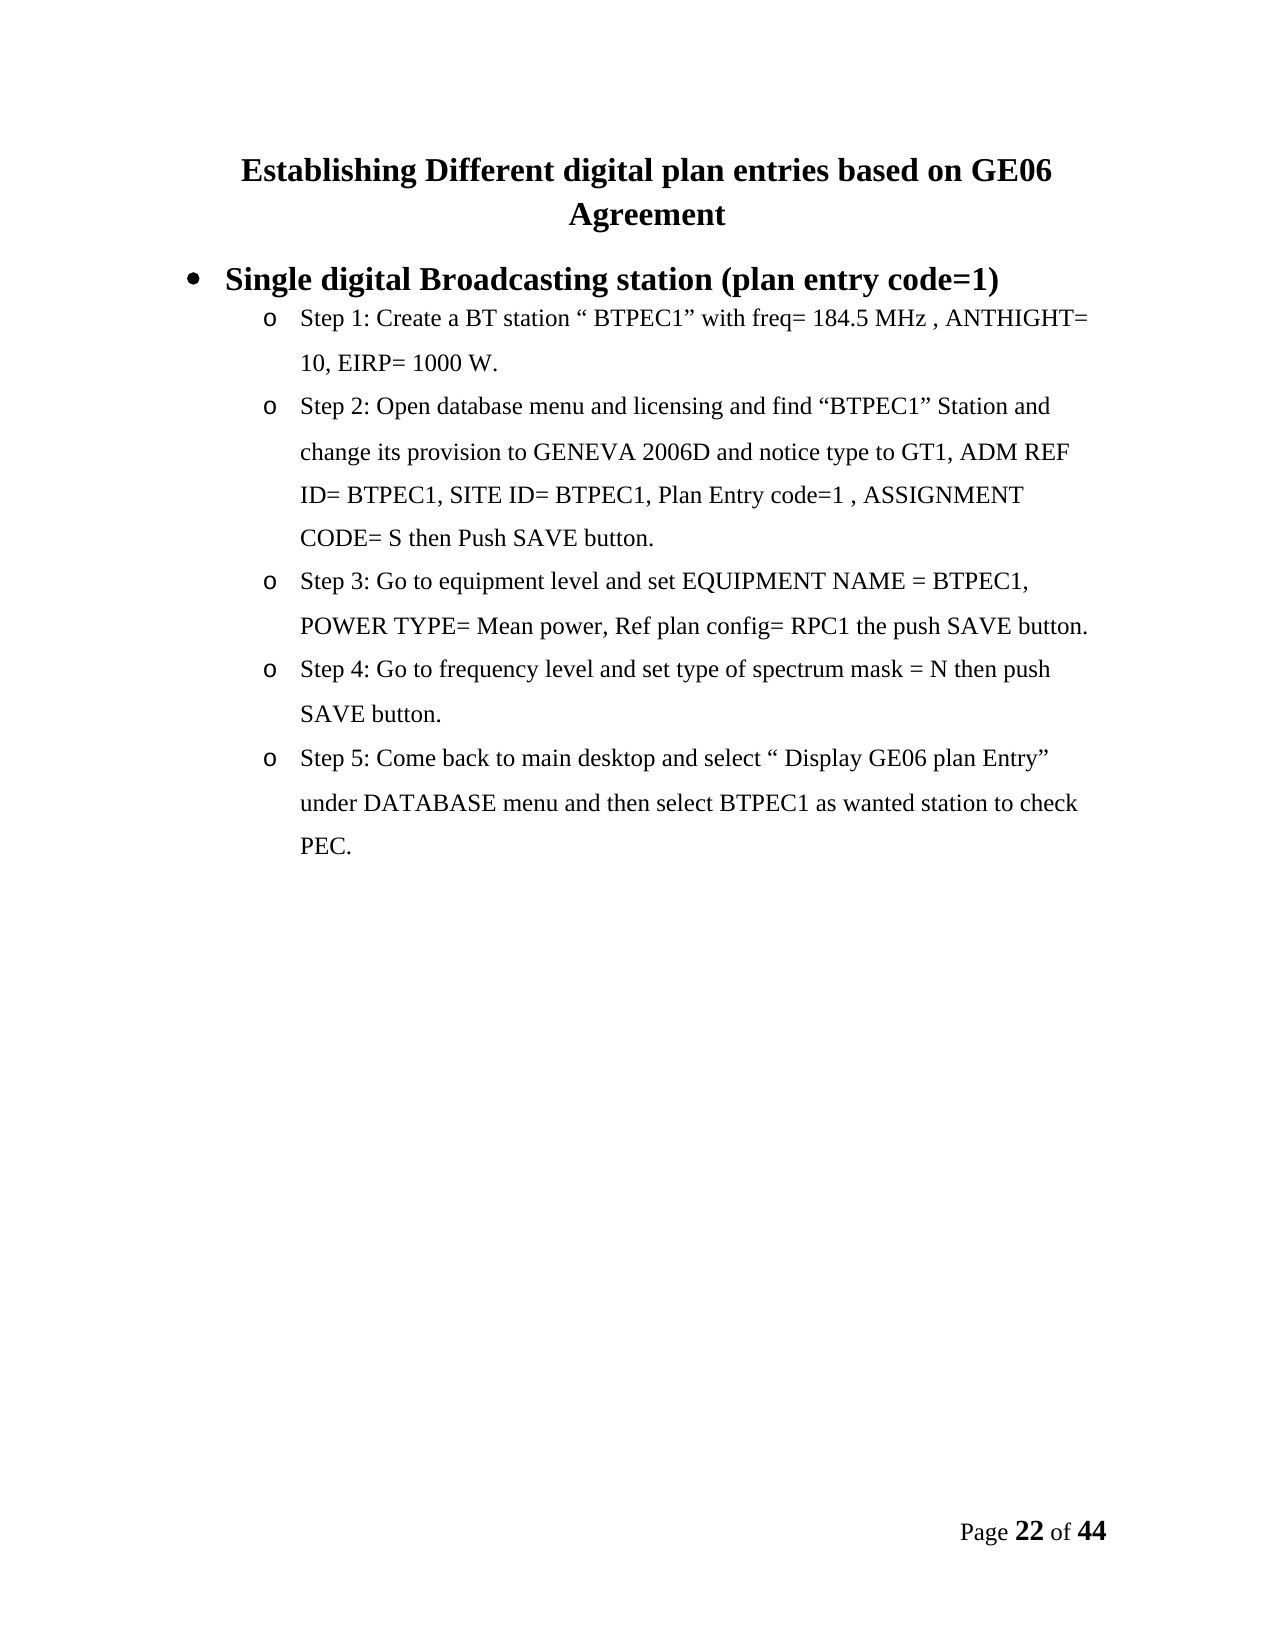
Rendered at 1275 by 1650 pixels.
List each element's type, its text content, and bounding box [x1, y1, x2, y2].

text Establishing Different digital plan entries based on GE06 Agreement [187, 150, 1106, 232]
list Step 5: Come back to main desktop and select “ Display GE06 plan Entry” under DATABASE menu and then select BTPEC1 as wanted station to check PEC. [262, 743, 1106, 860]
list Step 3: Go to equipment level and set EQUIPMENT NAME = BTPEC1, POWER TYPE= Mean power, Ref plan config= RPC1 the push SAVE button. [262, 566, 1106, 640]
list Step 4: Go to frequency level and set type of spectrum mask = N then push SAVE button. [262, 654, 1106, 728]
list Single digital Broadcasting station (plan entry code=1) [187, 259, 1106, 297]
list Step 1: Create a BT station “ BTPEC1” with freq= 184.5 MHz , ANTHIGHT= 10, EIRP= 1000 W. [262, 303, 1106, 377]
list Step 2: Open database menu and licensing and find “BTPEC1” Station and change its provision to GENEVA 2006D and notice type to GT1, ADM REF ID= BTPEC1, SITE ID= BTPEC1, Plan Entry code=1 , ASSIGNMENT CODE= S then Push SAVE button. [262, 391, 1106, 552]
